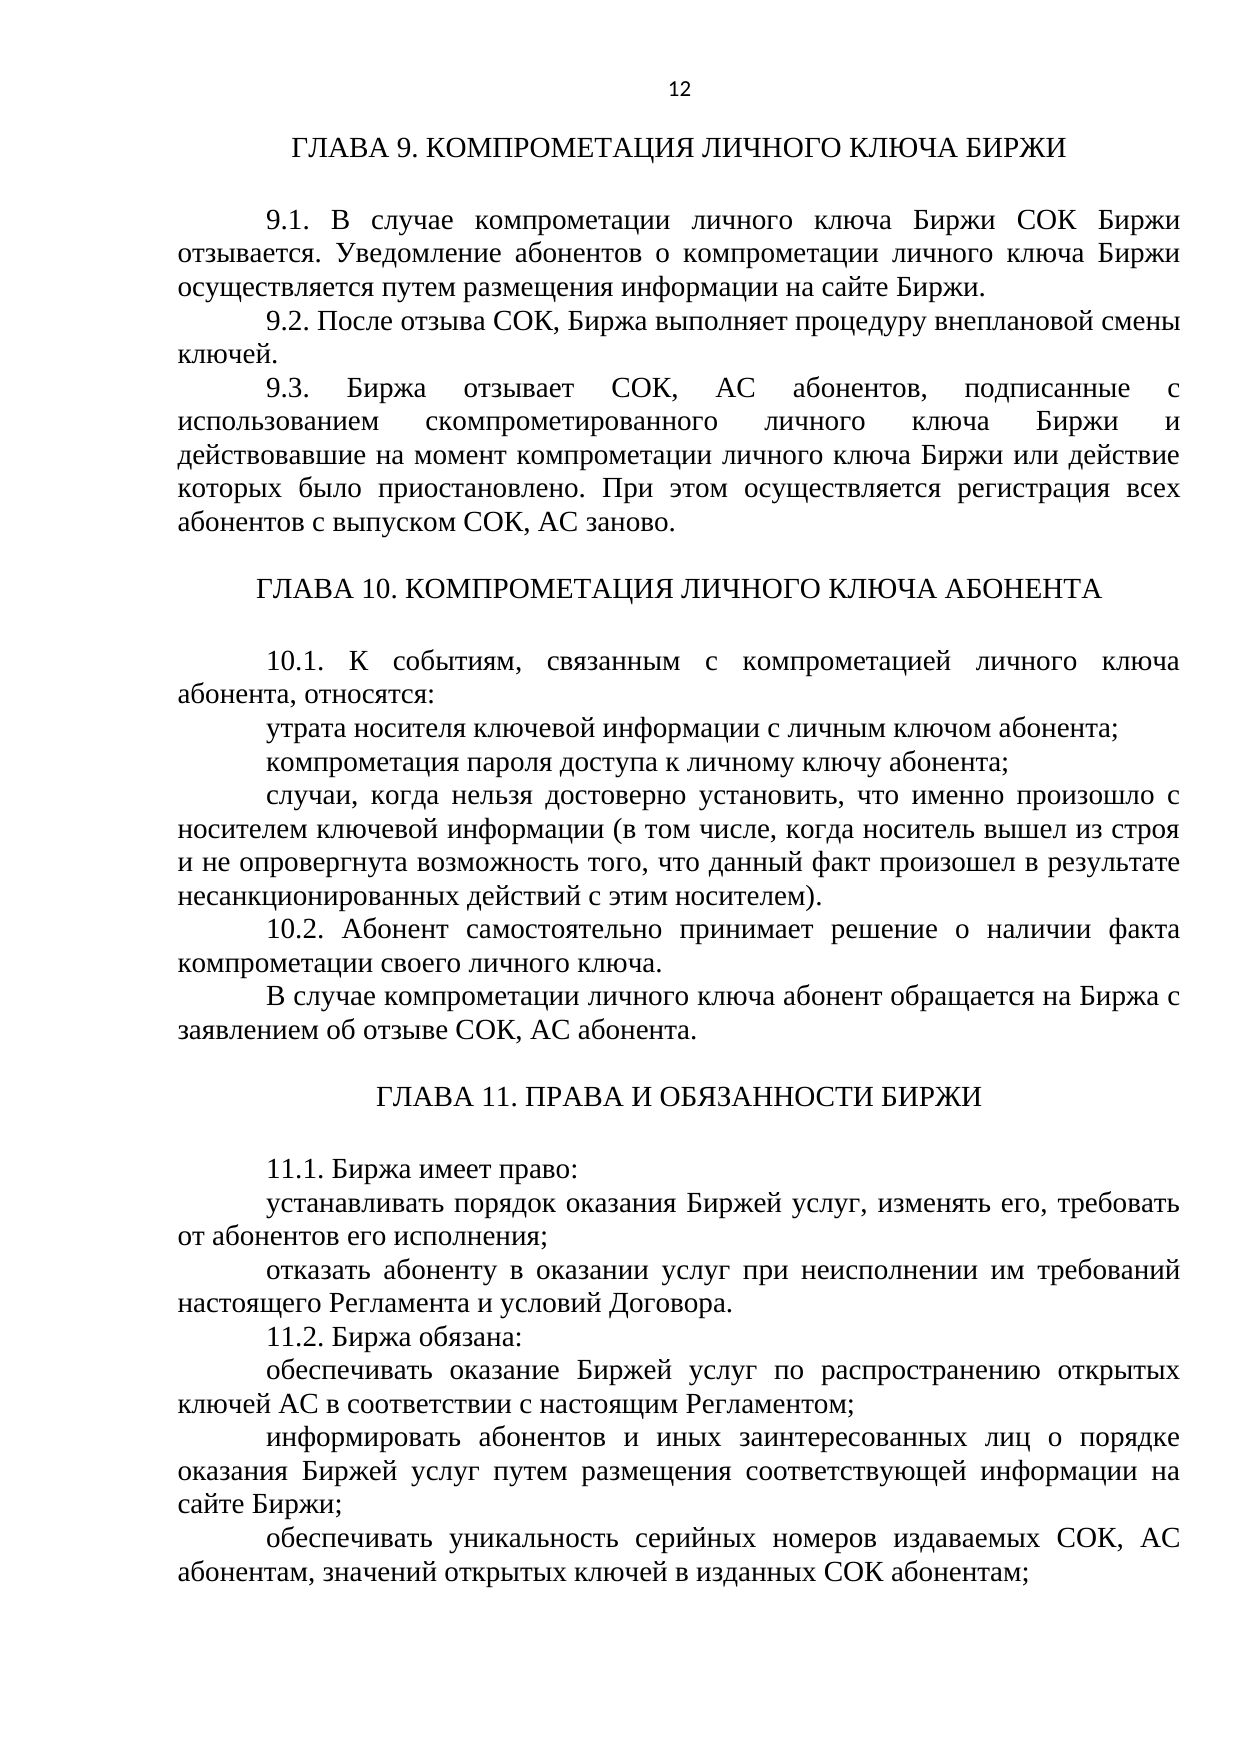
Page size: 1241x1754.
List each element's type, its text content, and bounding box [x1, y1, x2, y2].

text компрометация пароля доступа к личному ключу абонента; [177, 744, 1181, 777]
text отказать абоненту в оказании услуг при неисполнении им требований настоящего Регламента и условий Договора. [177, 1252, 1181, 1319]
text случаи, когда нельзя достоверно установить, что именно произошло с носителем ключевой информации (в том числе, когда носитель вышел из строя и не опровергнута возможность того, что данный факт произошел в результате несанкционированных действий с этим носителем). [177, 777, 1181, 911]
text 11.1. Биржа имеет право: [177, 1151, 1181, 1185]
text обеспечивать уникальность серийных номеров издаваемых СОК, АС абонентам, значений открытых ключей в изданных СОК абонентам; [177, 1520, 1181, 1587]
text 11.2. Биржа обязана: [177, 1319, 1181, 1352]
text утрата носителя ключевой информации с личным ключом абонента; [177, 710, 1181, 744]
text 9.2. После отзыва СОК, Биржа выполняет процедуру внеплановой смены ключей. [177, 303, 1181, 370]
text 10.1. К событиям, связанным с компрометацией личного ключа абонента, относятся: [177, 643, 1181, 710]
text обеспечивать оказание Биржей услуг по распространению открытых ключей АС в соответствии с настоящим Регламентом; [177, 1352, 1181, 1419]
text 9.1. В случае компрометации личного ключа Биржи СОК Биржи отзывается. Уведомление абонентов о компрометации личного ключа Биржи осуществляется путем размещения информации на сайте Биржи. [177, 202, 1181, 303]
text 10.2. Абонент самостоятельно принимает решение о наличии факта компрометации своего личного ключа. [177, 911, 1181, 978]
text устанавливать порядок оказания Биржей услуг, изменять его, требовать от абонентов его исполнения; [177, 1185, 1181, 1252]
text информировать абонентов и иных заинтересованных лиц о порядке оказания Биржей услуг путем размещения соответствующей информации на сайте Биржи; [177, 1419, 1181, 1520]
subtitle ГЛАВА 10. КОМПРОМЕТАЦИЯ ЛИЧНОГО КЛЮЧА АБОНЕНТА [177, 571, 1181, 604]
text В случае компрометации личного ключа абонент обращается на Биржа с заявлением об отзыве СОК, АС абонента. [177, 978, 1181, 1046]
subtitle ГЛАВА 11. ПРАВА И ОБЯЗАННОСТИ БИРЖИ [177, 1079, 1181, 1113]
text 9.3. Биржа отзывает СОК, АС абонентов, подписанные с использованием скомпрометированного личного ключа Биржи и действовавшие на момент компрометации личного ключа Биржи или действие которых было приостановлено. При этом осуществляется регистрация всех абонентов с выпуском СОК, АС заново. [177, 370, 1181, 537]
subtitle ГЛАВА 9. КОМПРОМЕТАЦИЯ ЛИЧНОГО КЛЮЧА БИРЖИ [177, 130, 1181, 163]
